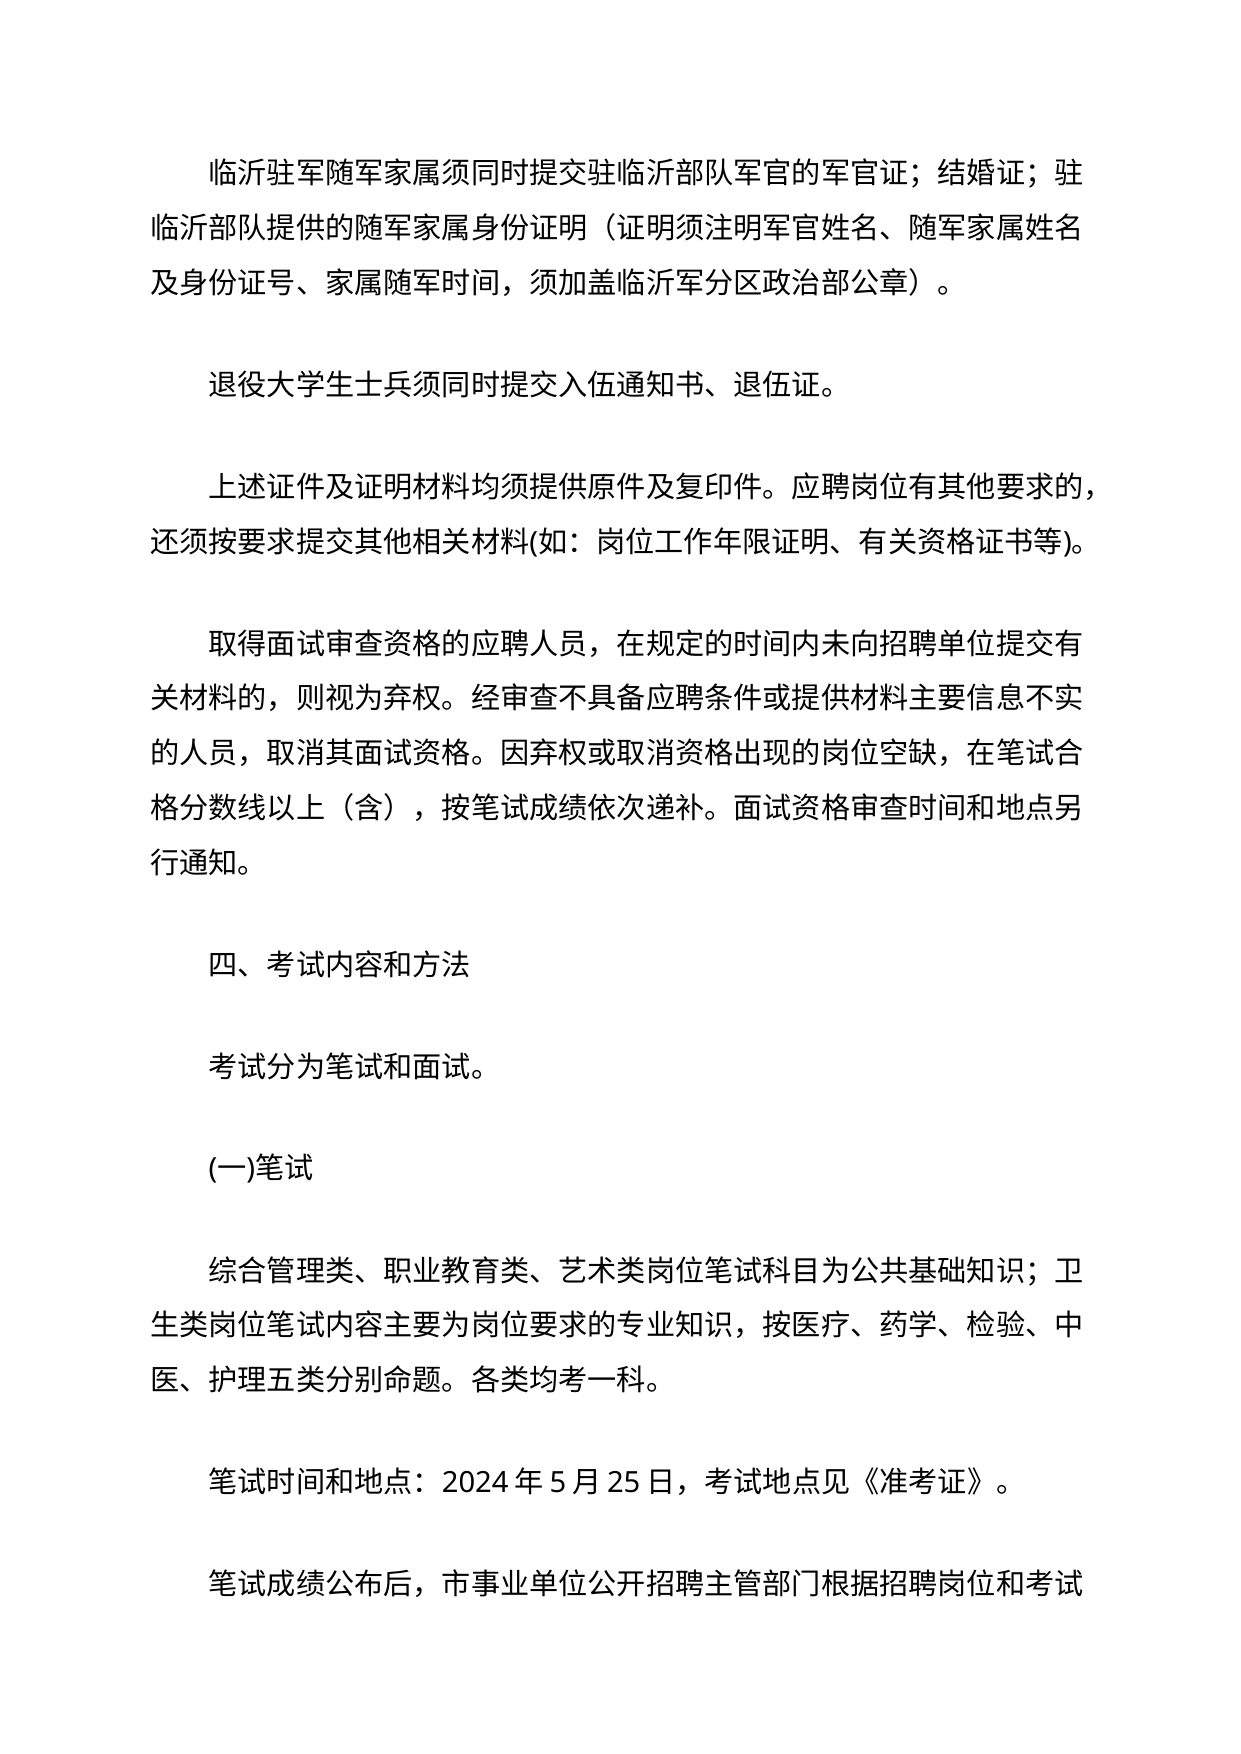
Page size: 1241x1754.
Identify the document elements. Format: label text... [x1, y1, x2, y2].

text 取得面试审查资格的应聘人员，在规定的时间内未向招聘单位提交有关材料的，则视为弃权。经审查不具备应聘条件或提供材料主要信息不实的人员，取消其面试资格。因弃权或取消资格出现的岗位空缺，在笔试合格分数线以上（含），按笔试成绩依次递补。面试资格审查时间和地点另行通知。 [150, 620, 1090, 882]
text (一)笔试 [150, 1145, 1090, 1187]
text 四、考试内容和方法 [150, 942, 1090, 984]
text 退役大学生士兵须同时提交入伍通知书、退伍证。 [150, 362, 1090, 404]
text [150, 1561, 1090, 1603]
text 上述证件及证明材料均须提供原件及复印件。应聘岗位有其他要求的，还须按要求提交其他相关材料(如：岗位工作年限证明、有关资格证书等)。 [150, 463, 1090, 561]
text 考试分为笔试和面试。 [150, 1043, 1090, 1086]
text 笔试时间和地点：2024年5月25日，考试地点见《准考证》。 [150, 1459, 1090, 1501]
text 综合管理类、职业教育类、艺术类岗位笔试科目为公共基础知识；卫生类岗位笔试内容主要为岗位要求的专业知识，按医疗、药学、检验、中医、护理五类分别命题。各类均考一科。 [150, 1247, 1090, 1399]
text 临沂驻军随军家属须同时提交驻临沂部队军官的军官证；结婚证；驻临沂部队提供的随军家属身份证明（证明须注明军官姓名、随军家属姓名及身份证号、家属随军时间，须加盖临沂军分区政治部公章）。 [150, 150, 1090, 302]
